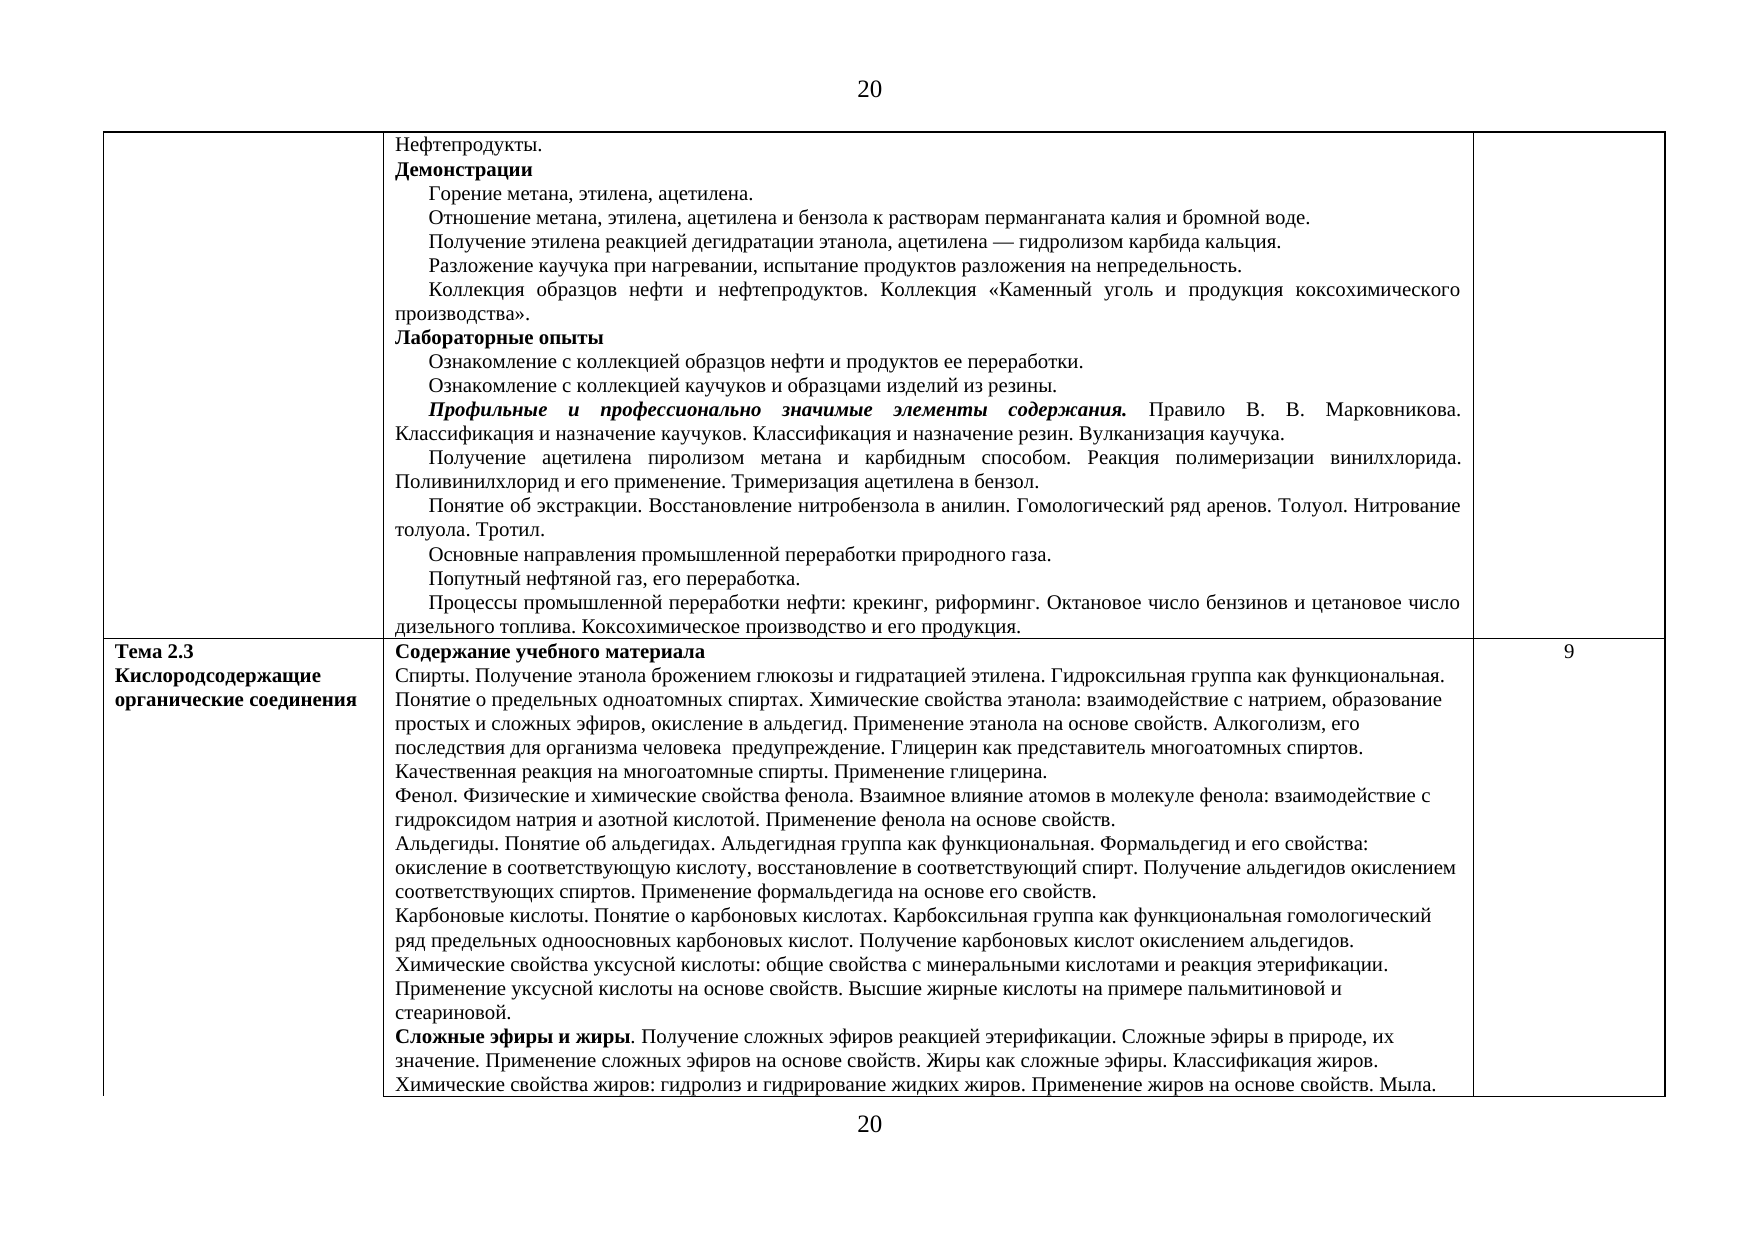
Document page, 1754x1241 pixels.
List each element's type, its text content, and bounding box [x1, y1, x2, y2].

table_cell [104, 639, 383, 1096]
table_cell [384, 639, 1473, 1096]
table_cell 9 [1474, 639, 1664, 1096]
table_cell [384, 133, 1473, 638]
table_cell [104, 133, 383, 638]
table_cell 9 [1474, 133, 1664, 638]
